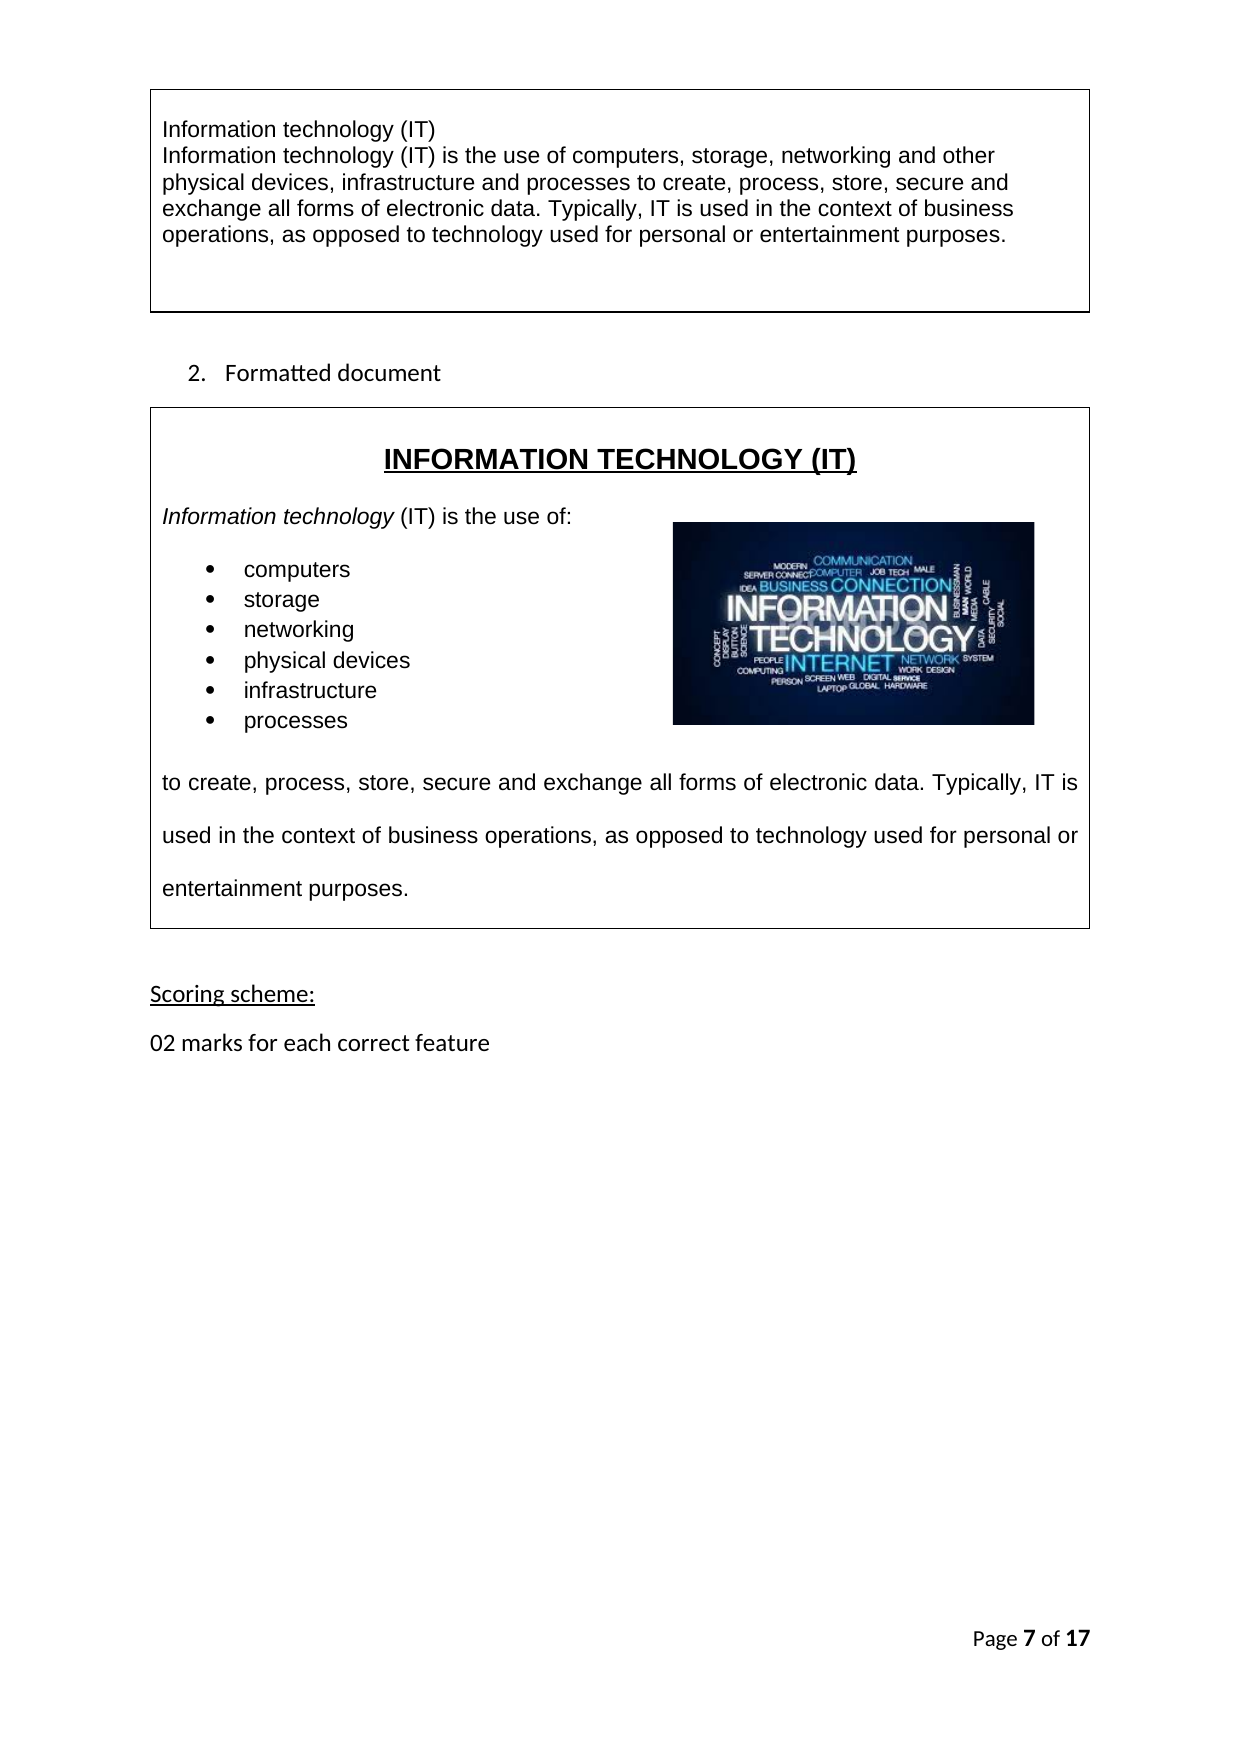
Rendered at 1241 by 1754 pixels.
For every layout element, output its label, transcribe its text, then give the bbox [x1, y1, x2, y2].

list Formatted document [187, 357, 1090, 388]
text 02 marks for each correct feature [150, 1028, 1090, 1058]
table_header INFORMATION TECHNOLOGY (IT) Information technology (IT) is the use of: computers storage networking physical devices infrastructure processes to create, process, store, secure and exchange all forms of electronic data. Typically, IT is used in the context of business operations, as opposed to technology used for personal or entertainment purposes. [151, 408, 1089, 927]
text Scoring scheme: [150, 978, 1090, 1008]
table_header Information technology (IT) Information technology (IT) is the use of computers, storage, networking and other physical devices, infrastructure and processes to create, process, store, secure and exchange all forms of electronic data. Typically, IT is used in the context of business operations, as opposed to technology used for personal or entertainment purposes. [151, 90, 1089, 311]
picture [672, 522, 1035, 725]
